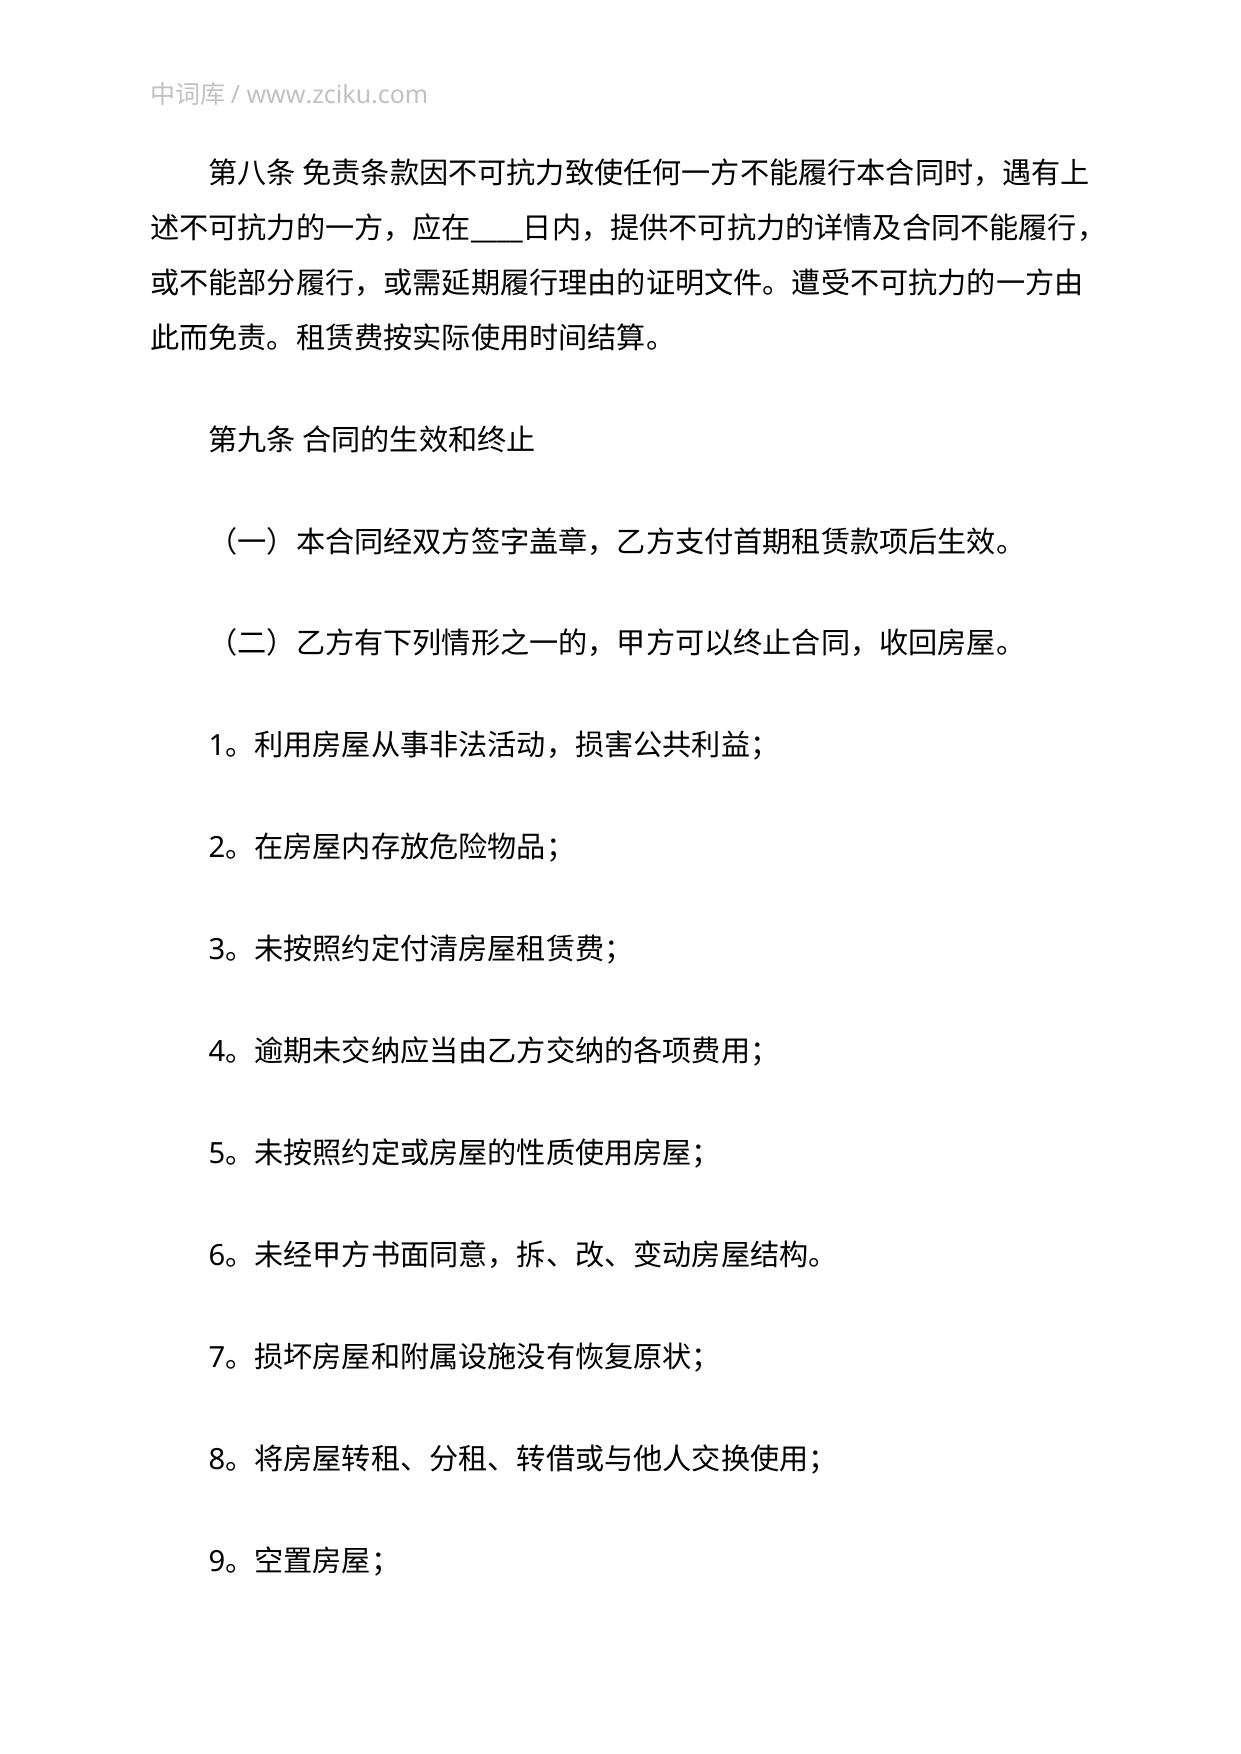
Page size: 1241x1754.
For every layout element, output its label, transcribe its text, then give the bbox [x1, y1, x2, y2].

text 6。未经甲方书面同意，拆、改、变动房屋结构。 [150, 1232, 1090, 1274]
text 5。未按照约定或房屋的性质使用房屋； [150, 1130, 1090, 1172]
text （二）乙方有下列情形之一的，甲方可以终止合同，收回房屋。 [150, 620, 1090, 662]
text （一）本合同经双方签字盖章，乙方支付首期租赁款项后生效。 [150, 518, 1090, 561]
text 1。利用房屋从事非法活动，损害公共利益； [150, 722, 1090, 764]
text 2。在房屋内存放危险物品； [150, 824, 1090, 866]
text 7。损坏房屋和附属设施没有恢复原状； [150, 1334, 1090, 1376]
text 8。将房屋转租、分租、转借或与他人交换使用； [150, 1436, 1090, 1478]
text 3。未按照约定付清房屋租赁费； [150, 926, 1090, 968]
text 4。逾期未交纳应当由乙方交纳的各项费用； [150, 1028, 1090, 1070]
text 第八条 免责条款因不可抗力致使任何一方不能履行本合同时，遇有上述不可抗力的一方，应在____日内，提供不可抗力的详情及合同不能履行，或不能部分履行，或需延期履行理由的证明文件。遭受不可抗力的一方由此而免责。租赁费按实际使用时间结算。 [150, 150, 1090, 357]
text 9。空置房屋； [150, 1538, 1090, 1580]
text 第九条 合同的生效和终止 [150, 417, 1090, 459]
